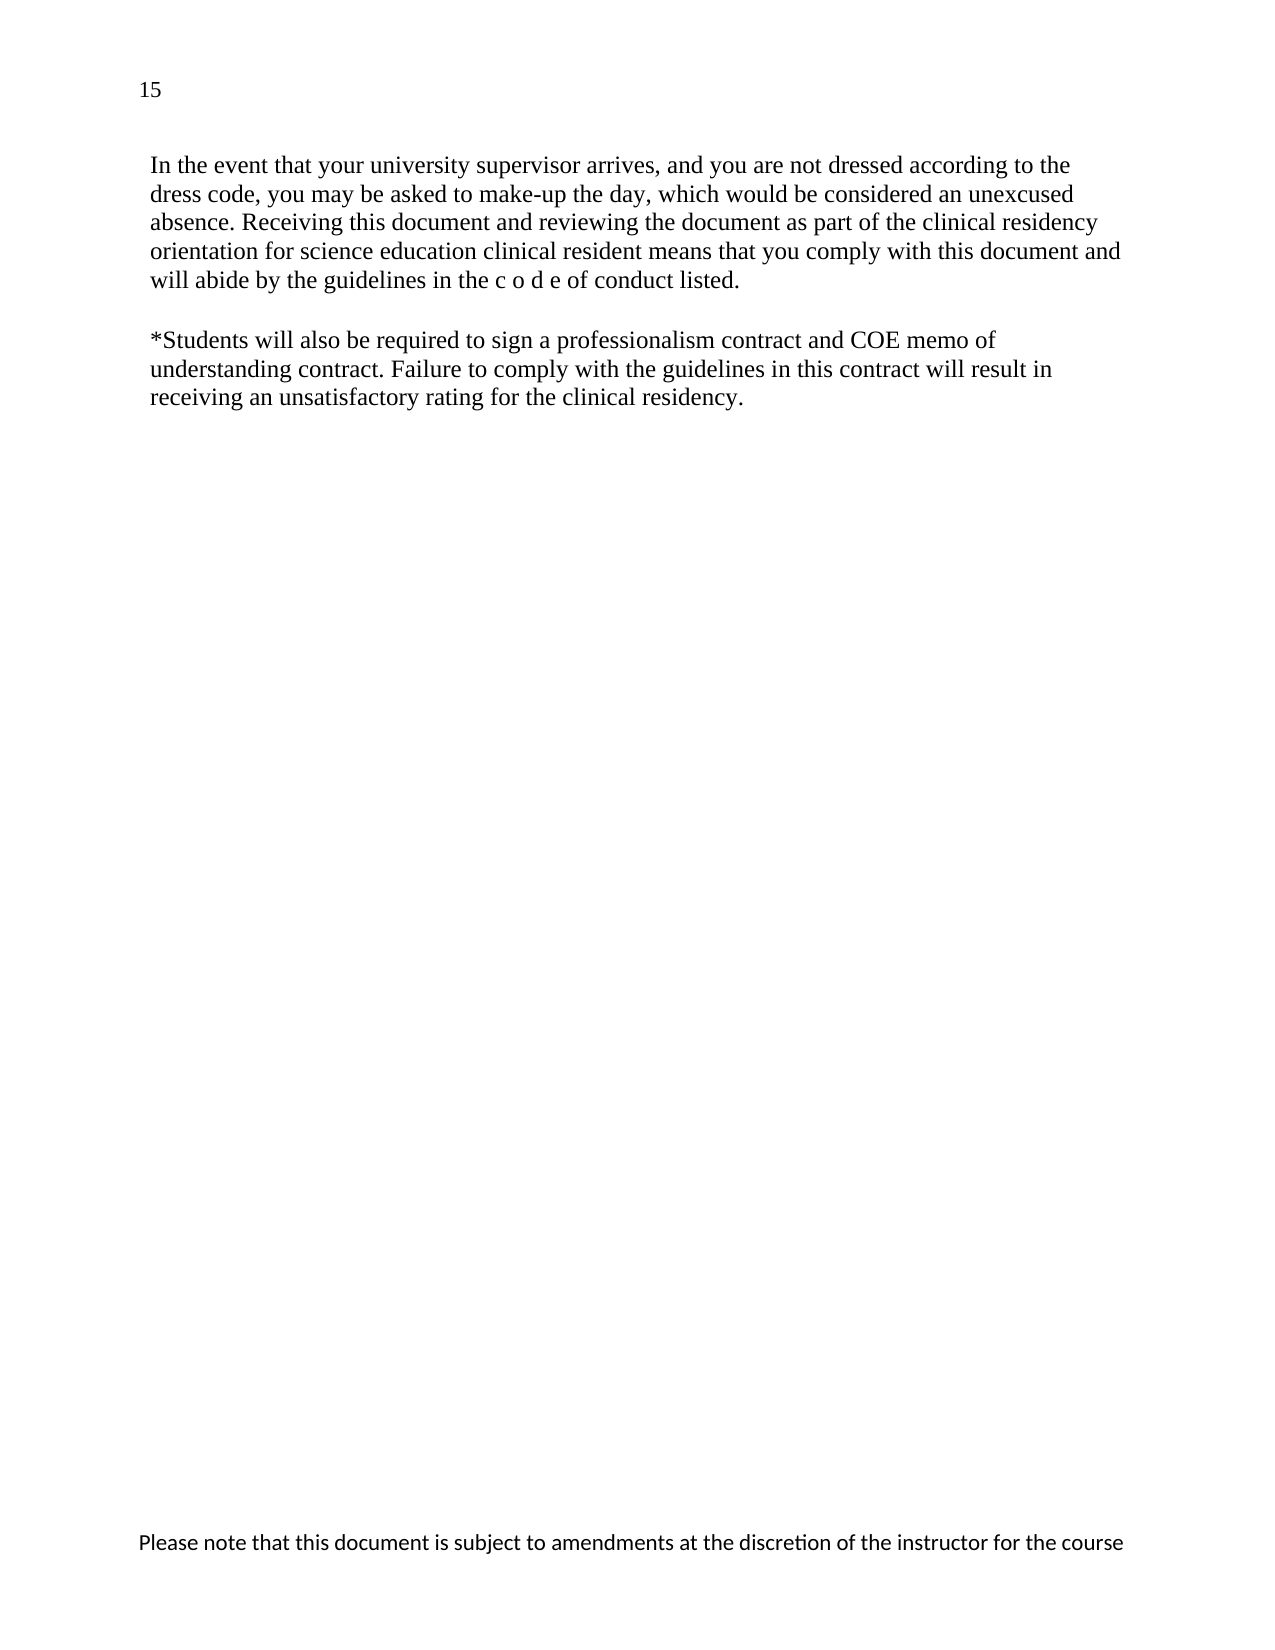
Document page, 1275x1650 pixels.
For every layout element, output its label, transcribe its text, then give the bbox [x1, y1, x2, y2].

subtitle *Students will also be required to sign a professionalism contract and COE memo of understanding contract. Failure to comply with the guidelines in this contract will result in receiving an unsatisfactory rating for the clinical residency. [150, 325, 1125, 411]
text In the event that your university supervisor arrives, and you are not dressed according to the dress code, you may be asked to make-up the day, which would be considered an unexcused absence. Receiving this document and reviewing the document as part of the clinical residency orientation for science education clinical resident means that you comply with this document and will abide by the guidelines in the c o d e of conduct listed. [150, 150, 1125, 294]
